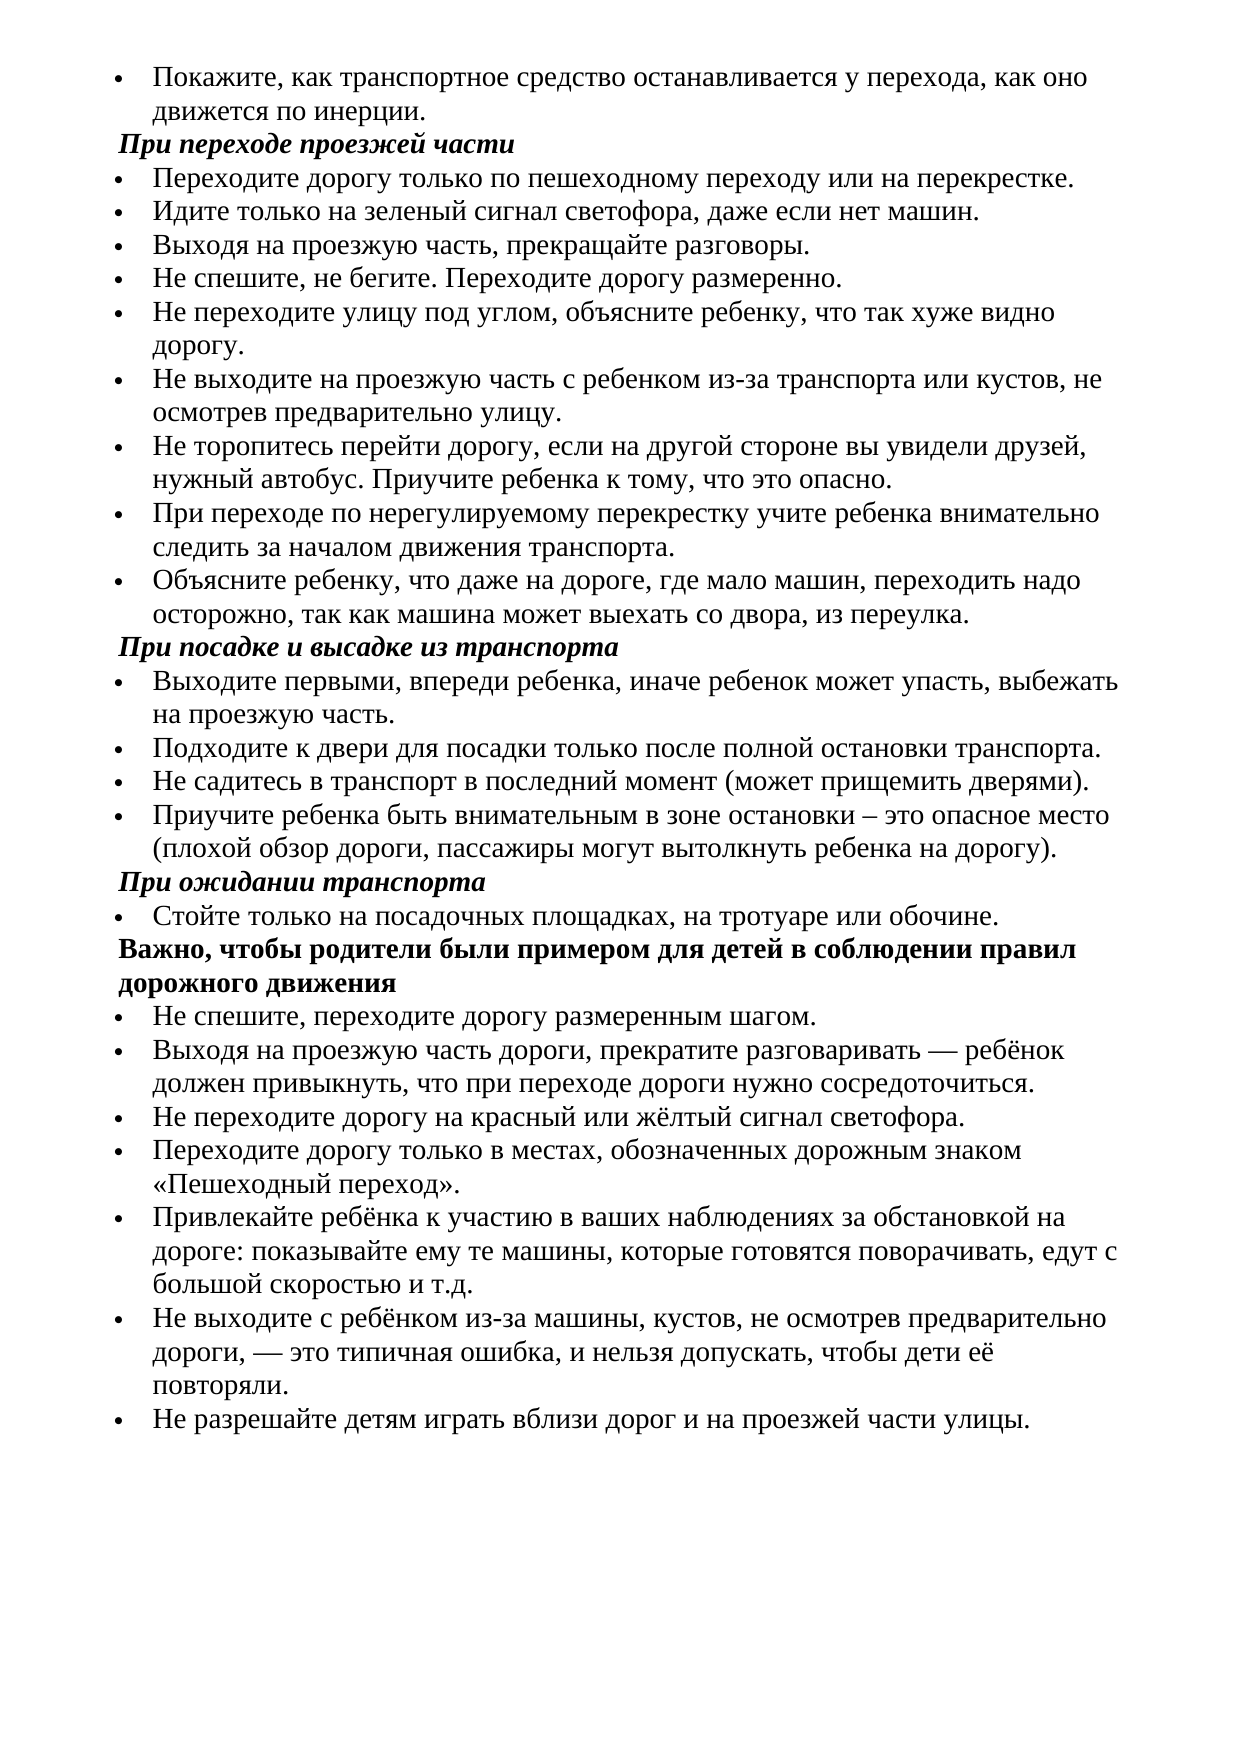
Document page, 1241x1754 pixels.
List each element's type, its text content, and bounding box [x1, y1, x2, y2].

list Не разрешайте детям играть вблизи дорог и на проезжей части улицы. [115, 1401, 1122, 1434]
list Не переходите дорогу на красный или жёлтый сигнал светофора. [115, 1099, 1122, 1132]
text При посадке и высадке из транспорта [118, 629, 1122, 663]
list Объясните ребенку, что даже на дороге, где мало машин, переходить надо осторожно, так как машина может выехать со двора, из переулка. [115, 562, 1122, 629]
list Подходите к двери для посадки только после полной остановки транспорта. [115, 730, 1122, 763]
list Не спешите, не бегите. Переходите дорогу размеренно. [115, 260, 1122, 294]
list Переходите дорогу только по пешеходному переходу или на перекрестке. [115, 160, 1122, 193]
list Не выходите на проезжую часть с ребенком из-за транспорта или кустов, не осмотрев предварительно улицу. [115, 361, 1122, 428]
list Не выходите с ребёнком из-за машины, кустов, не осмотрев предварительно дороги, — это типичная ошибка, и нельзя допускать, чтобы дети её повторяли. [115, 1300, 1122, 1401]
list Переходите дорогу только в местах, обозначенных дорожным знаком «Пешеходный переход». [115, 1132, 1122, 1199]
text При ожидании транспорта [118, 864, 1122, 898]
list Выходя на проезжую часть, прекращайте разговоры. [115, 227, 1122, 260]
list Идите только на зеленый сигнал светофора, даже если нет машин. [115, 193, 1122, 227]
list Выходите первыми, впереди ребенка, иначе ребенок может упасть, выбежать на проезжую часть. [115, 663, 1122, 730]
list Привлекайте ребёнка к участию в ваших наблюдениях за обстановкой на дороге: показывайте ему те машины, которые готовятся поворачивать, едут с большой скоростью и т.д. [115, 1199, 1122, 1300]
list Покажите, как транспортное средство останавливается у перехода, как оно движется по инерции. [115, 59, 1122, 126]
list Не спешите, переходите дорогу размеренным шагом. [115, 998, 1122, 1032]
list Не переходите улицу под углом, объясните ребенку, что так хуже видно дорогу. [115, 294, 1122, 361]
text При переходе проезжей части [118, 126, 1122, 160]
list Выходя на проезжую часть дороги, прекратите разговаривать — ребёнок должен привыкнуть, что при переходе дороги нужно сосредоточиться. [115, 1032, 1122, 1099]
list Приучите ребенка быть внимательным в зоне остановки – это опасное место (плохой обзор дороги, пассажиры могут вытолкнуть ребенка на дорогу). [115, 797, 1122, 864]
list При переходе по нерегулируемому перекрестку учите ребенка внимательно следить за началом движения транспорта. [115, 495, 1122, 562]
list Не садитесь в транспорт в последний момент (может прищемить дверями). [115, 763, 1122, 797]
list Стойте только на посадочных площадках, на тротуаре или обочине. [115, 898, 1122, 931]
text Важно, чтобы родители были примером для детей в соблюдении правил дорожного движения [118, 931, 1122, 998]
list Не торопитесь перейти дорогу, если на другой стороне вы увидели друзей, нужный автобус. Приучите ребенка к тому, что это опасно. [115, 428, 1122, 495]
